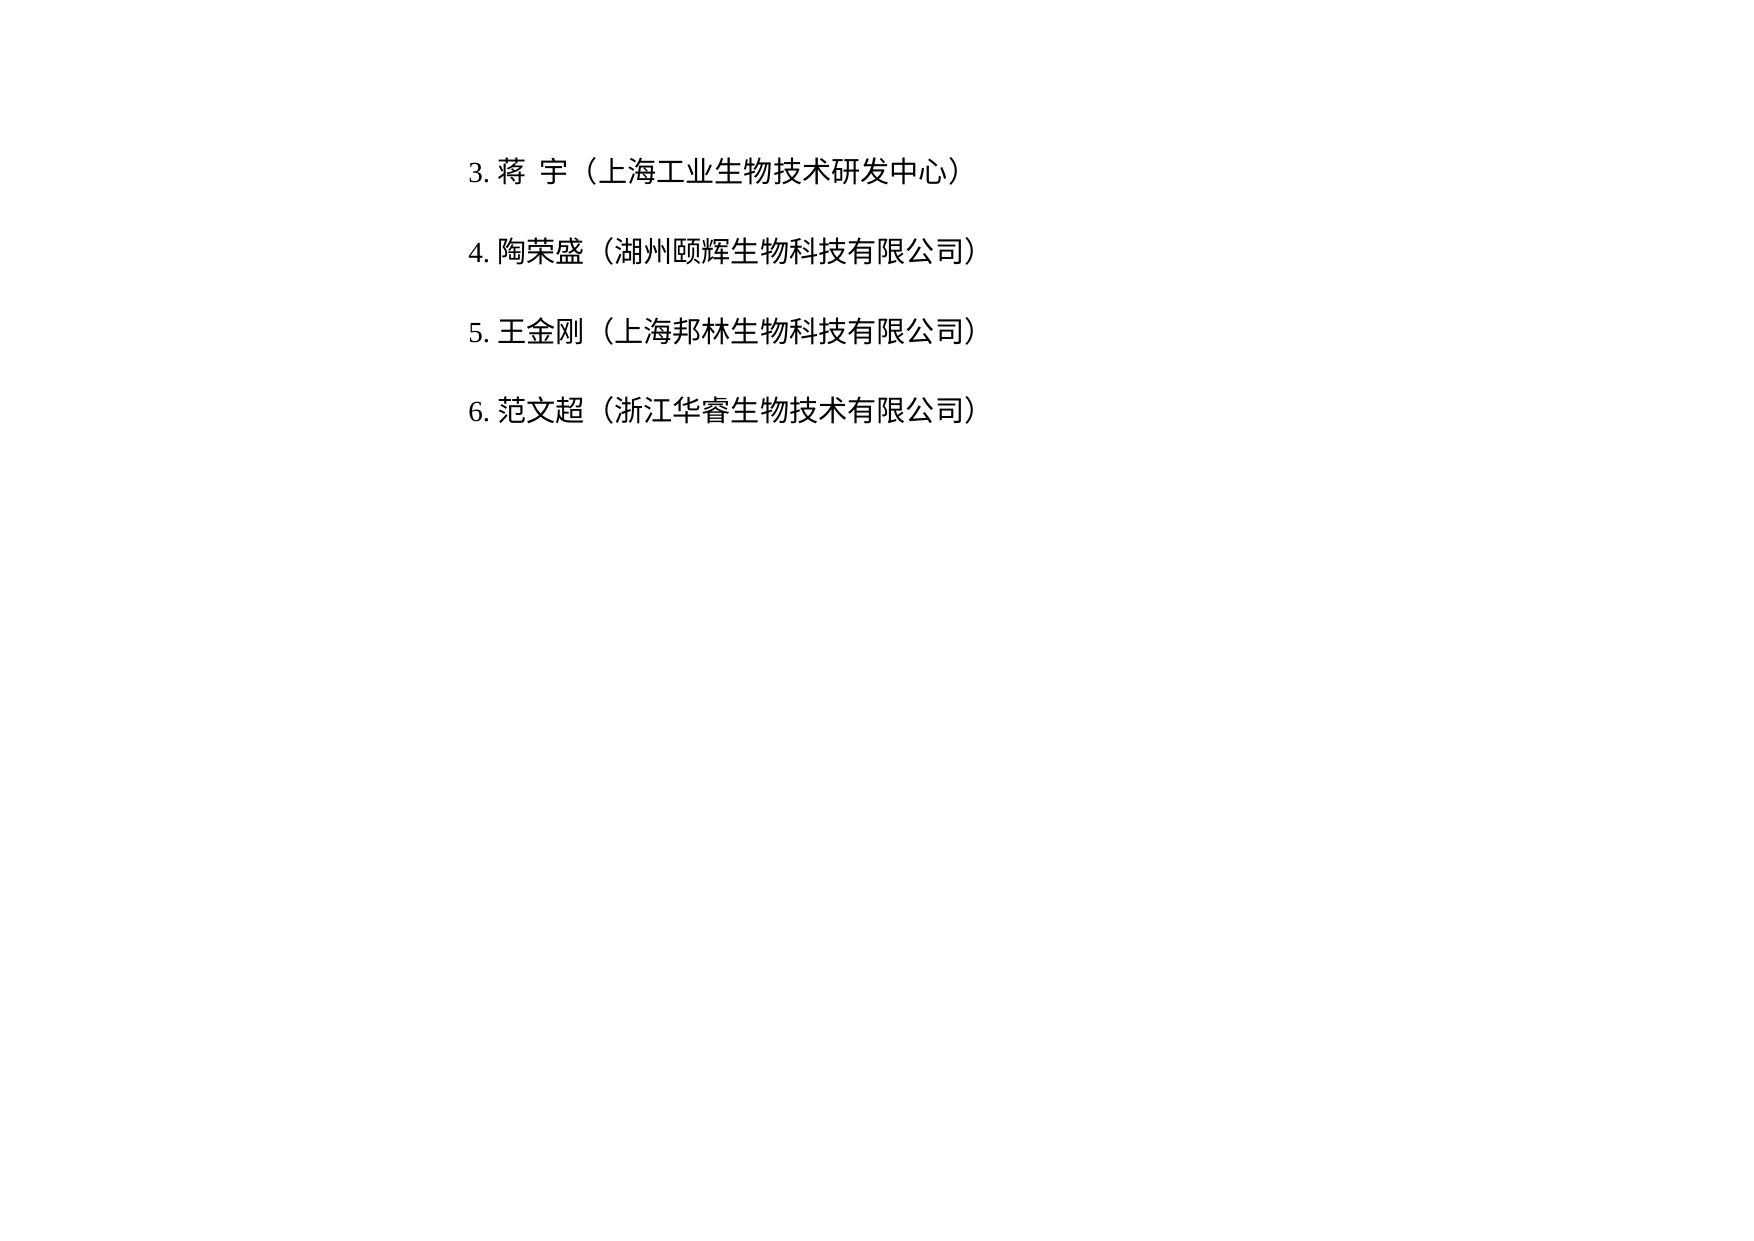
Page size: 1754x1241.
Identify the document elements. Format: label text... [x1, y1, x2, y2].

text 6. 范文超（浙江华睿生物技术有限公司） [118, 377, 1636, 444]
text 3. 蒋 宇（上海工业生物技术研发中心） [118, 137, 1636, 205]
text 4. 陶荣盛（湖州颐辉生物科技有限公司） [118, 217, 1636, 285]
text 5. 王金刚（上海邦林生物科技有限公司） [118, 297, 1636, 365]
